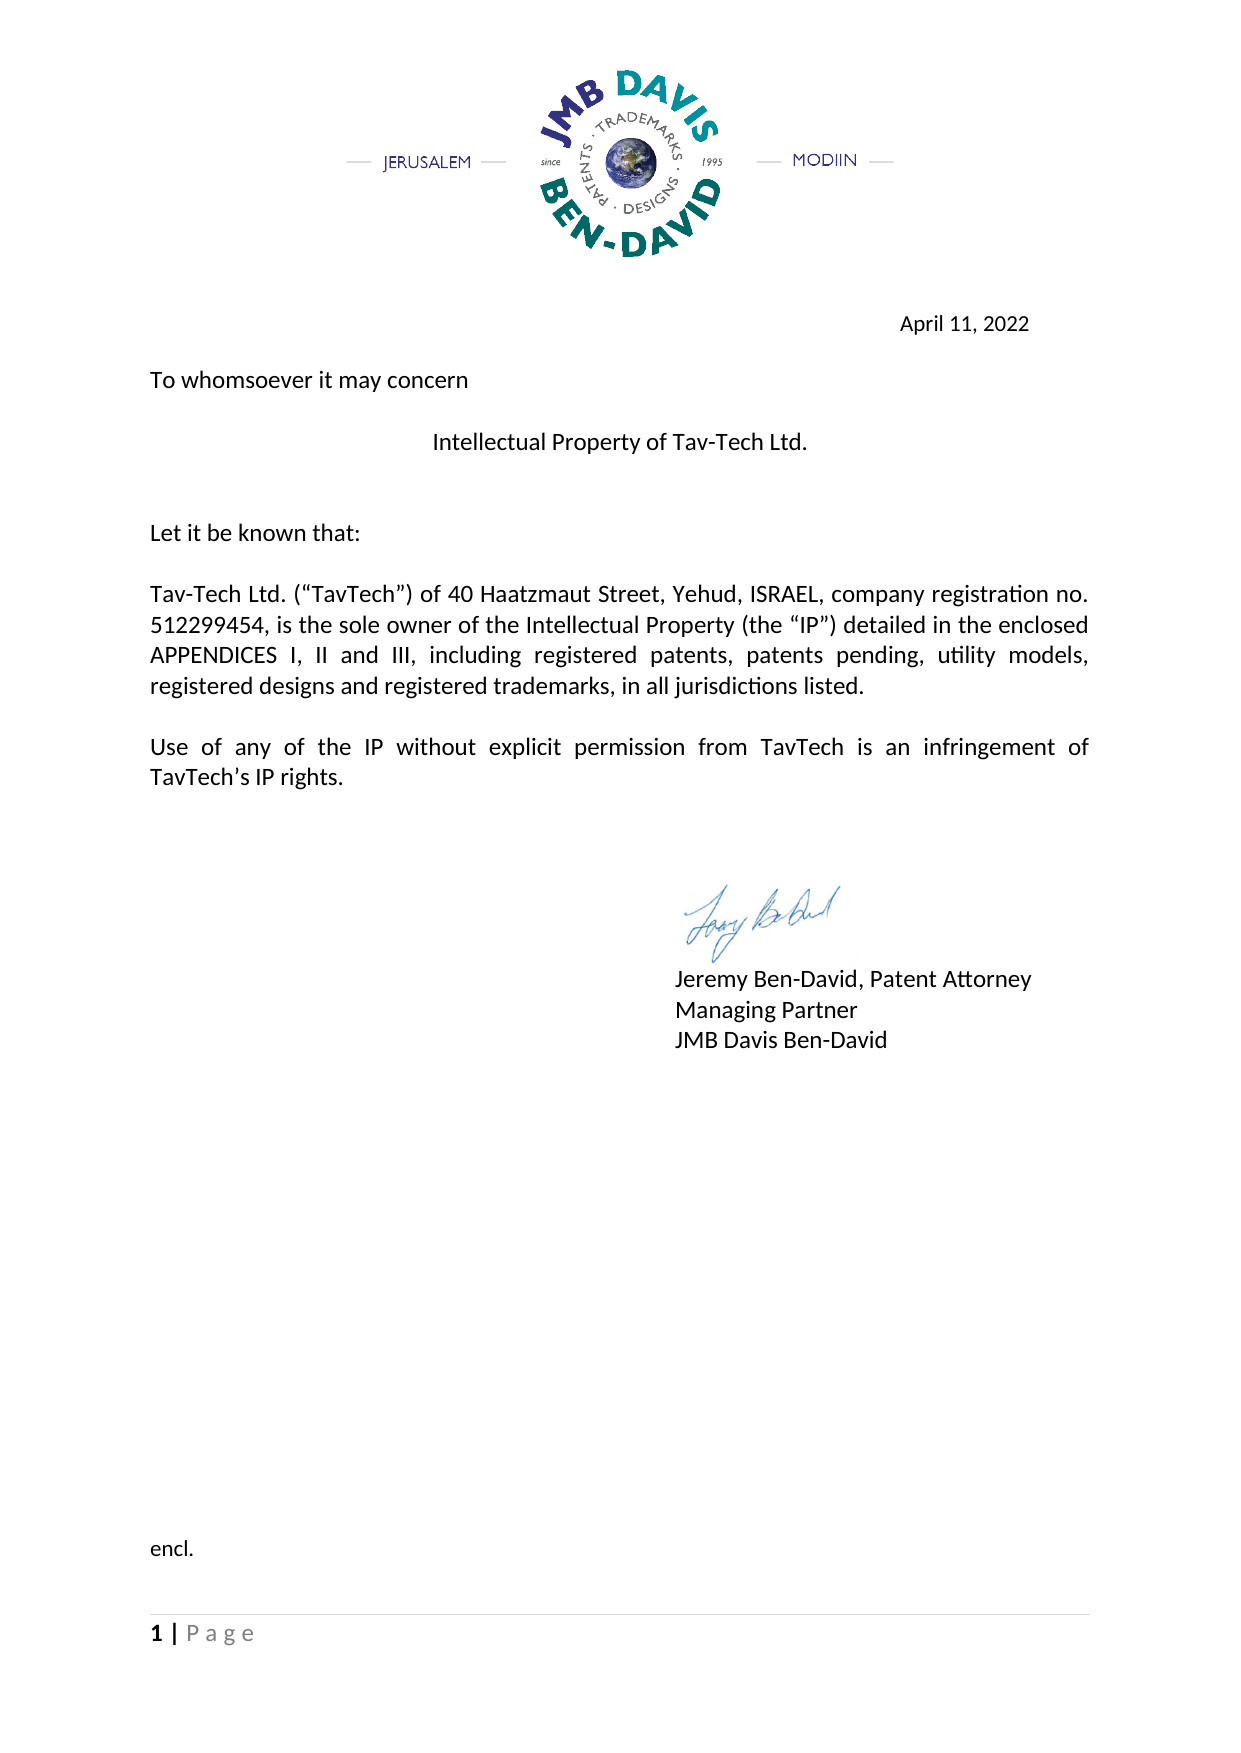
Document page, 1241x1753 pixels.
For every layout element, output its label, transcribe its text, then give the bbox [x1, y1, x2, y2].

text To whomsoever it may concern [150, 365, 1090, 395]
text Jeremy Ben-David, Patent Attorney [600, 963, 1090, 994]
text Intellectual Property of Tav-Tech Ltd. [150, 426, 1090, 456]
picture [675, 883, 858, 964]
text Let it be known that: [150, 517, 1090, 548]
text April 11, 2022 [825, 309, 1090, 337]
text encl. [150, 1534, 1090, 1562]
text JMB Davis Ben-David [150, 1024, 1090, 1055]
picture [346, 70, 894, 257]
text Use of any of the IP without explicit permission from TavTech is an infringement of TavTech’s IP rights. [150, 731, 1090, 792]
text Tav-Tech Ltd. (“TavTech”) of 40 Haatzmaut Street, Yehud, ISRAEL, company registration no. 512299454, is the sole owner of the Intellectual Property (the “IP”) detailed in the enclosed APPENDICES I, II and III, including registered patents, patents pending, utility models, registered designs and registered trademarks, in all jurisdictions listed. [150, 578, 1090, 700]
text Managing Partner [600, 994, 1090, 1024]
